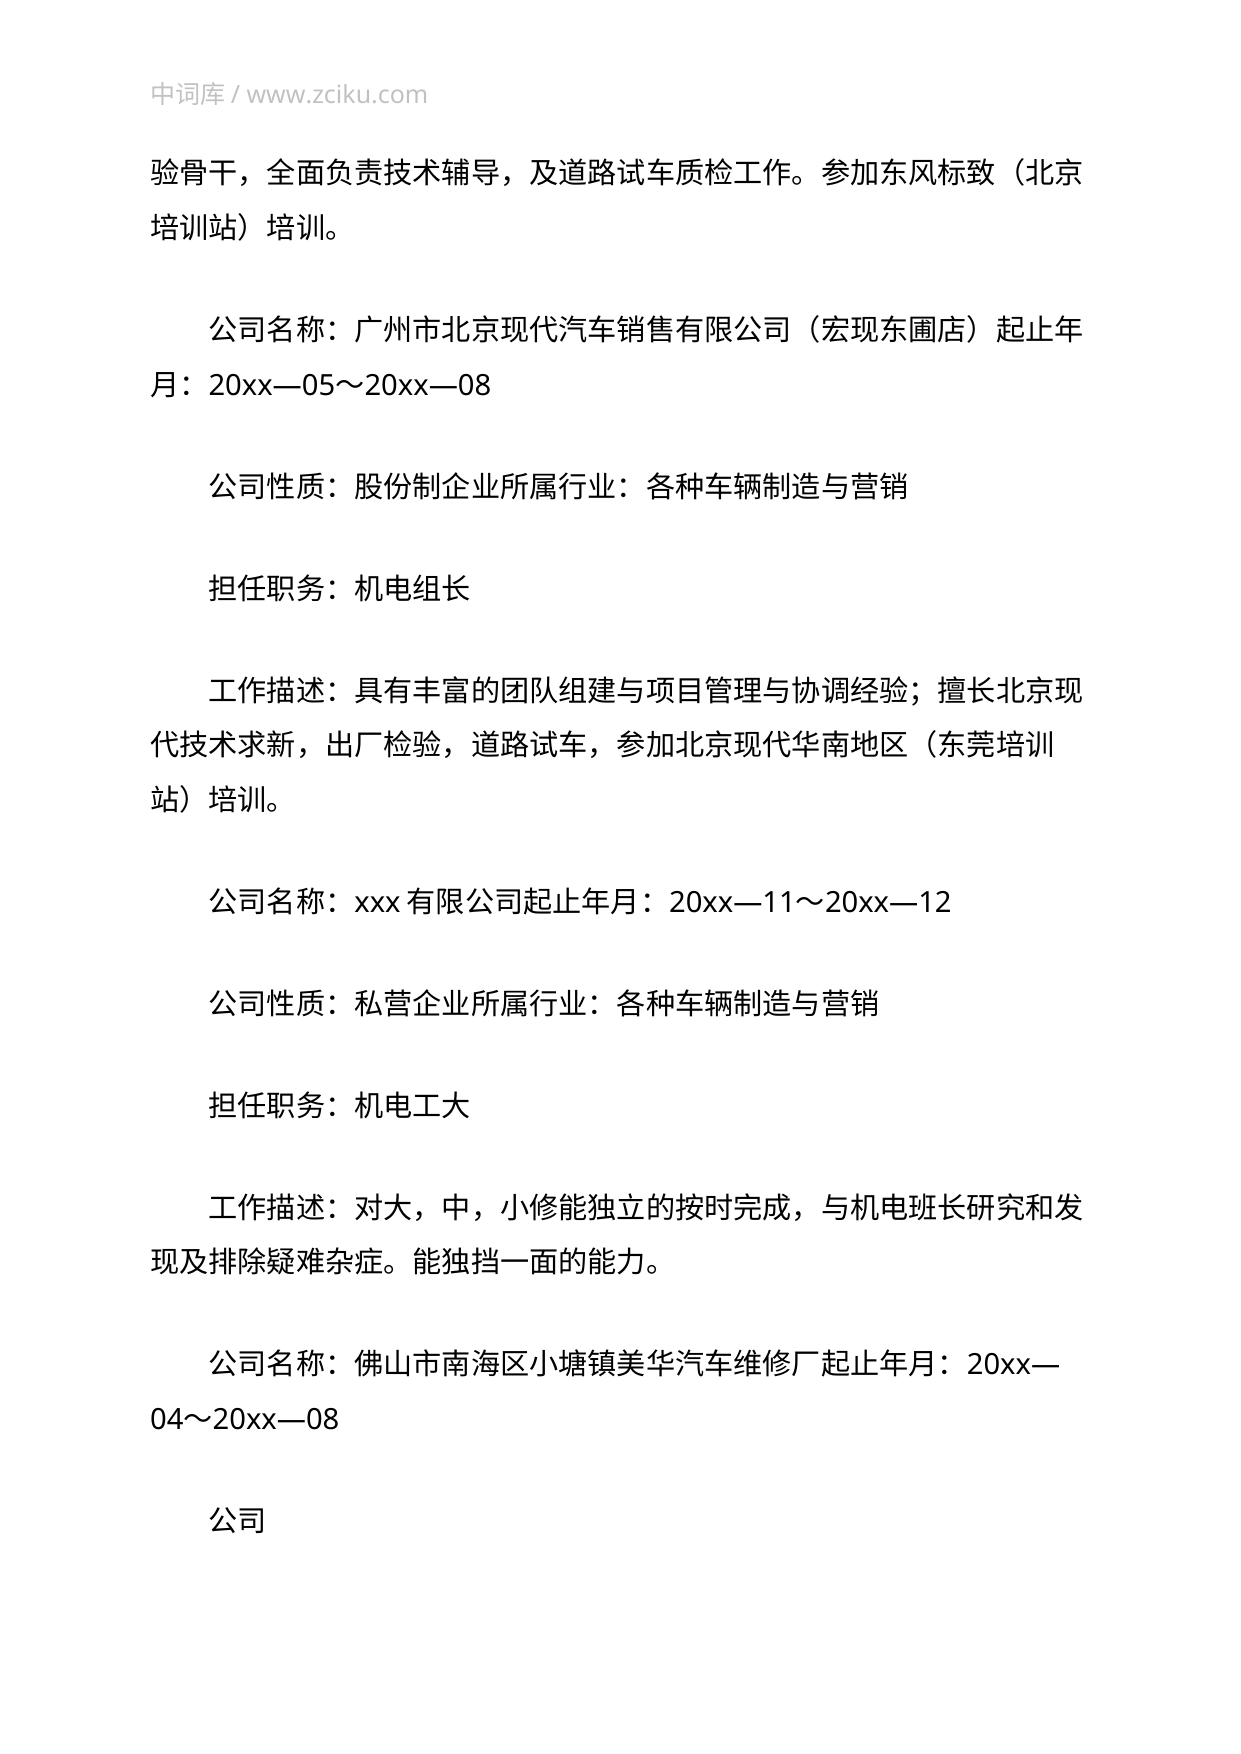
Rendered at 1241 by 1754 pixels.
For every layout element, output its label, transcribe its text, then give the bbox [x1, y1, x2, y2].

text 公司 [150, 1498, 1090, 1540]
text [150, 150, 1090, 247]
text 公司性质：股份制企业所属行业：各种车辆制造与营销 [150, 463, 1090, 506]
text 担任职务：机电工大 [150, 1082, 1090, 1125]
text 公司性质：私营企业所属行业：各种车辆制造与营销 [150, 981, 1090, 1023]
text 工作描述：对大，中，小修能独立的按时完成，与机电班长研究和发现及排除疑难杂症。能独挡一面的能力。 [150, 1184, 1090, 1281]
text 公司名称：佛山市南海区小塘镇美华汽车维修厂起止年月：20xx—04～20xx—08 [150, 1341, 1090, 1438]
text 公司名称：广州市北京现代汽车销售有限公司（宏现东圃店）起止年月：20xx—05～20xx—08 [150, 307, 1090, 404]
text 担任职务：机电组长 [150, 565, 1090, 608]
text 公司名称：xxx有限公司起止年月：20xx—11～20xx—12 [150, 879, 1090, 921]
text 工作描述：具有丰富的团队组建与项目管理与协调经验；擅长北京现代技术求新，出厂检验，道路试车，参加北京现代华南地区（东莞培训站）培训。 [150, 667, 1090, 819]
